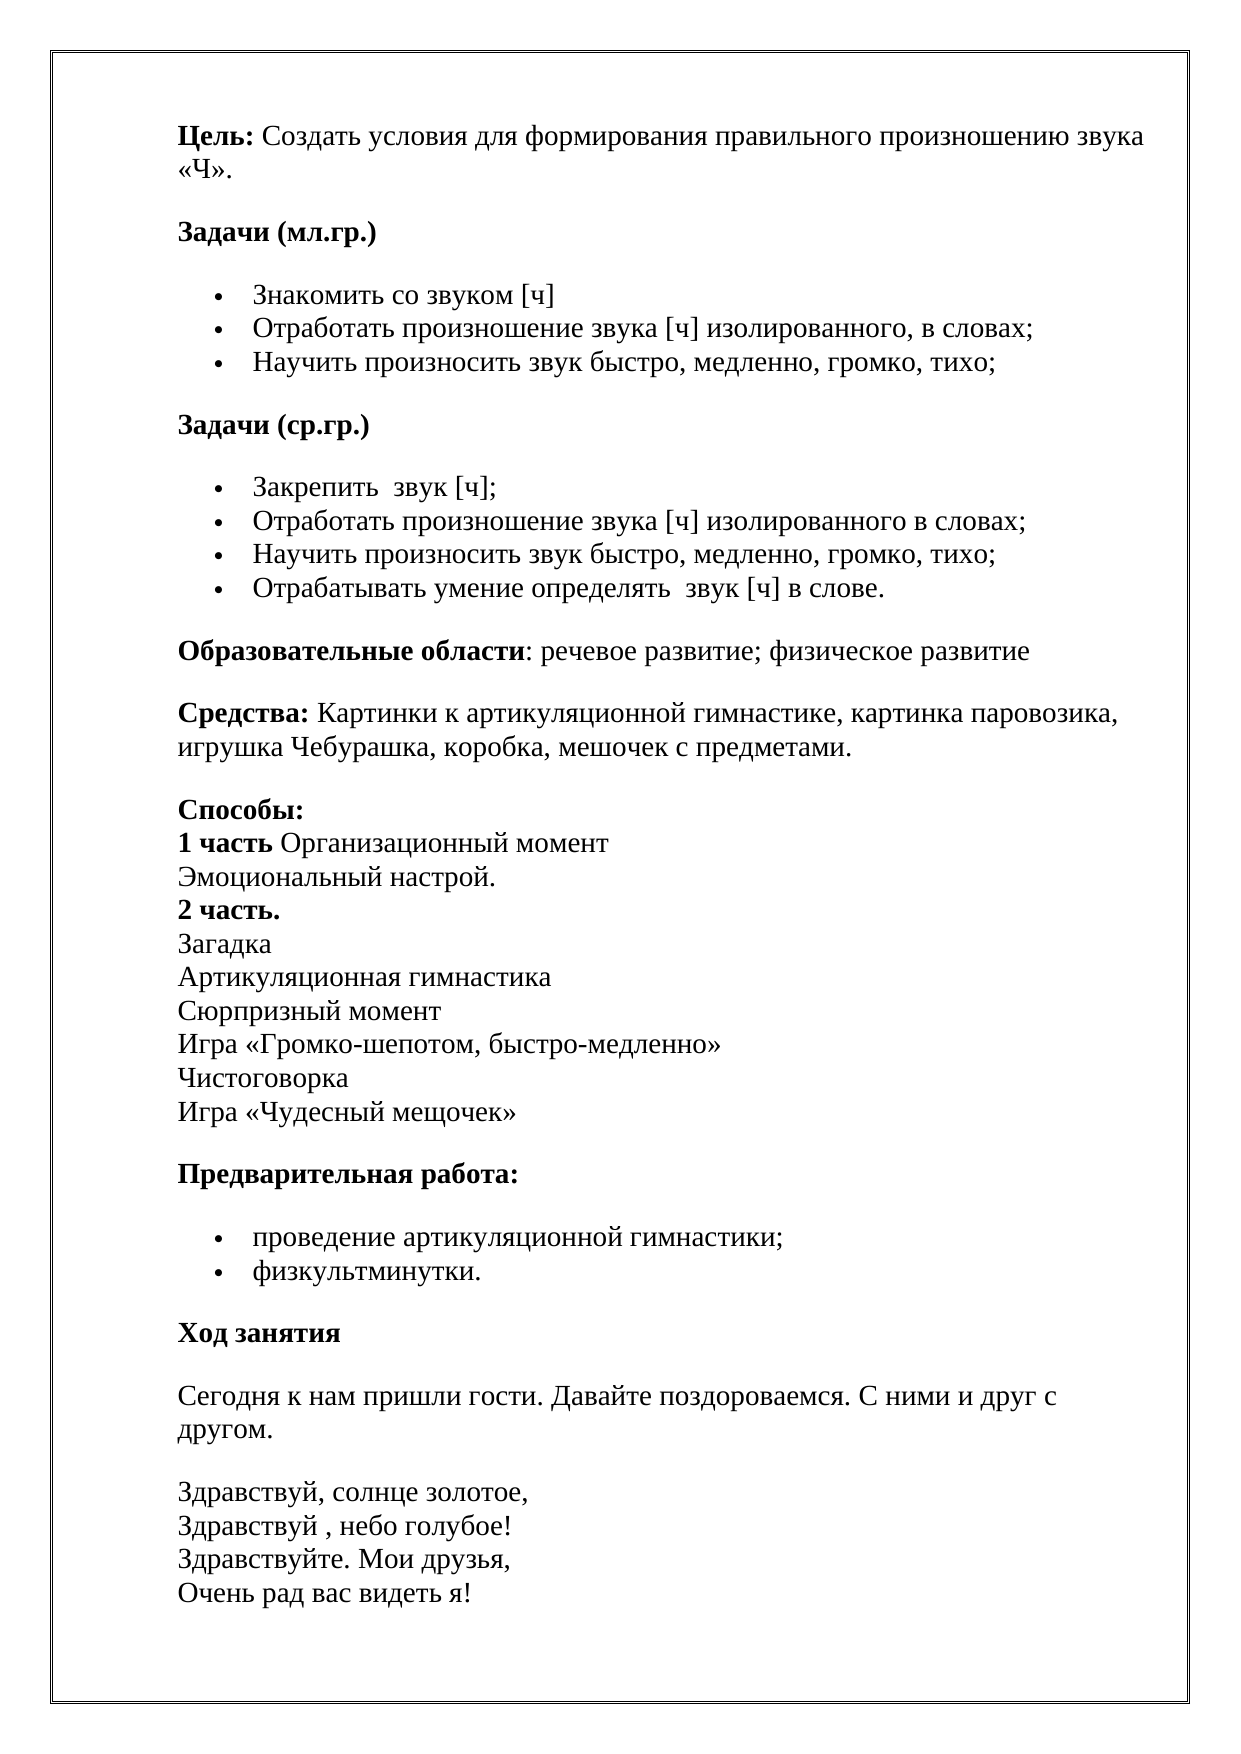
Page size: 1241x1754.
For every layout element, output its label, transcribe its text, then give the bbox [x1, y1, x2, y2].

list Отрабатывать умение определять звук [ч] в слове. [215, 570, 1152, 604]
text Сюрпризный момент [177, 993, 1152, 1027]
text 1 часть Организационный момент [177, 825, 1152, 859]
text Здравствуй, солнце золотое, [177, 1474, 1152, 1508]
text Задачи (ср.гр.) [177, 407, 1152, 440]
list Научить произносить звук быстро, медленно, громко, тихо; [215, 344, 1152, 378]
list проведение артикуляционной гимнастики; [215, 1219, 1152, 1253]
text Эмоциональный настрой. [177, 859, 1152, 892]
text Цель: Создать условия для формирования правильного произношению звука «Ч». [177, 118, 1152, 185]
text 2 часть. [177, 892, 1152, 926]
text Сегодня к нам пришли гости. Давайте поздороваемся. С ними и друг с другом. [177, 1378, 1152, 1445]
list физкультминутки. [215, 1253, 1152, 1286]
text Очень рад вас видеть я! [177, 1575, 1152, 1608]
text Чистоговорка [177, 1060, 1152, 1094]
text Игра «Чудесный мещочек» [177, 1094, 1152, 1127]
text Артикуляционная гимнастика [177, 959, 1152, 993]
list Закрепить звук [ч]; [215, 469, 1152, 503]
text Игра «Громко-шепотом, быстро-медленно» [177, 1027, 1152, 1060]
text Загадка [177, 926, 1152, 959]
text Образовательные области: речевое развитие; физическое развитие [177, 633, 1152, 666]
text Здравствуй , небо голубое! [177, 1508, 1152, 1541]
text Способы: [177, 792, 1152, 825]
list Знакомить со звуком [ч] [215, 277, 1152, 311]
list Отработать произношение звука [ч] изолированного в словах; [215, 503, 1152, 537]
text Предварительная работа: [177, 1156, 1152, 1190]
list Научить произносить звук быстро, медленно, громко, тихо; [215, 537, 1152, 570]
text Здравствуйте. Мои друзья, [177, 1541, 1152, 1575]
text Ход занятия [177, 1315, 1152, 1349]
text Средства: Картинки к артикуляционной гимнастике, картинка паровозика, игрушка Чебурашка, коробка, мешочек с предметами. [177, 696, 1152, 763]
text Задачи (мл.гр.) [177, 214, 1152, 248]
list Отработать произношение звука [ч] изолированного, в словах; [215, 311, 1152, 344]
